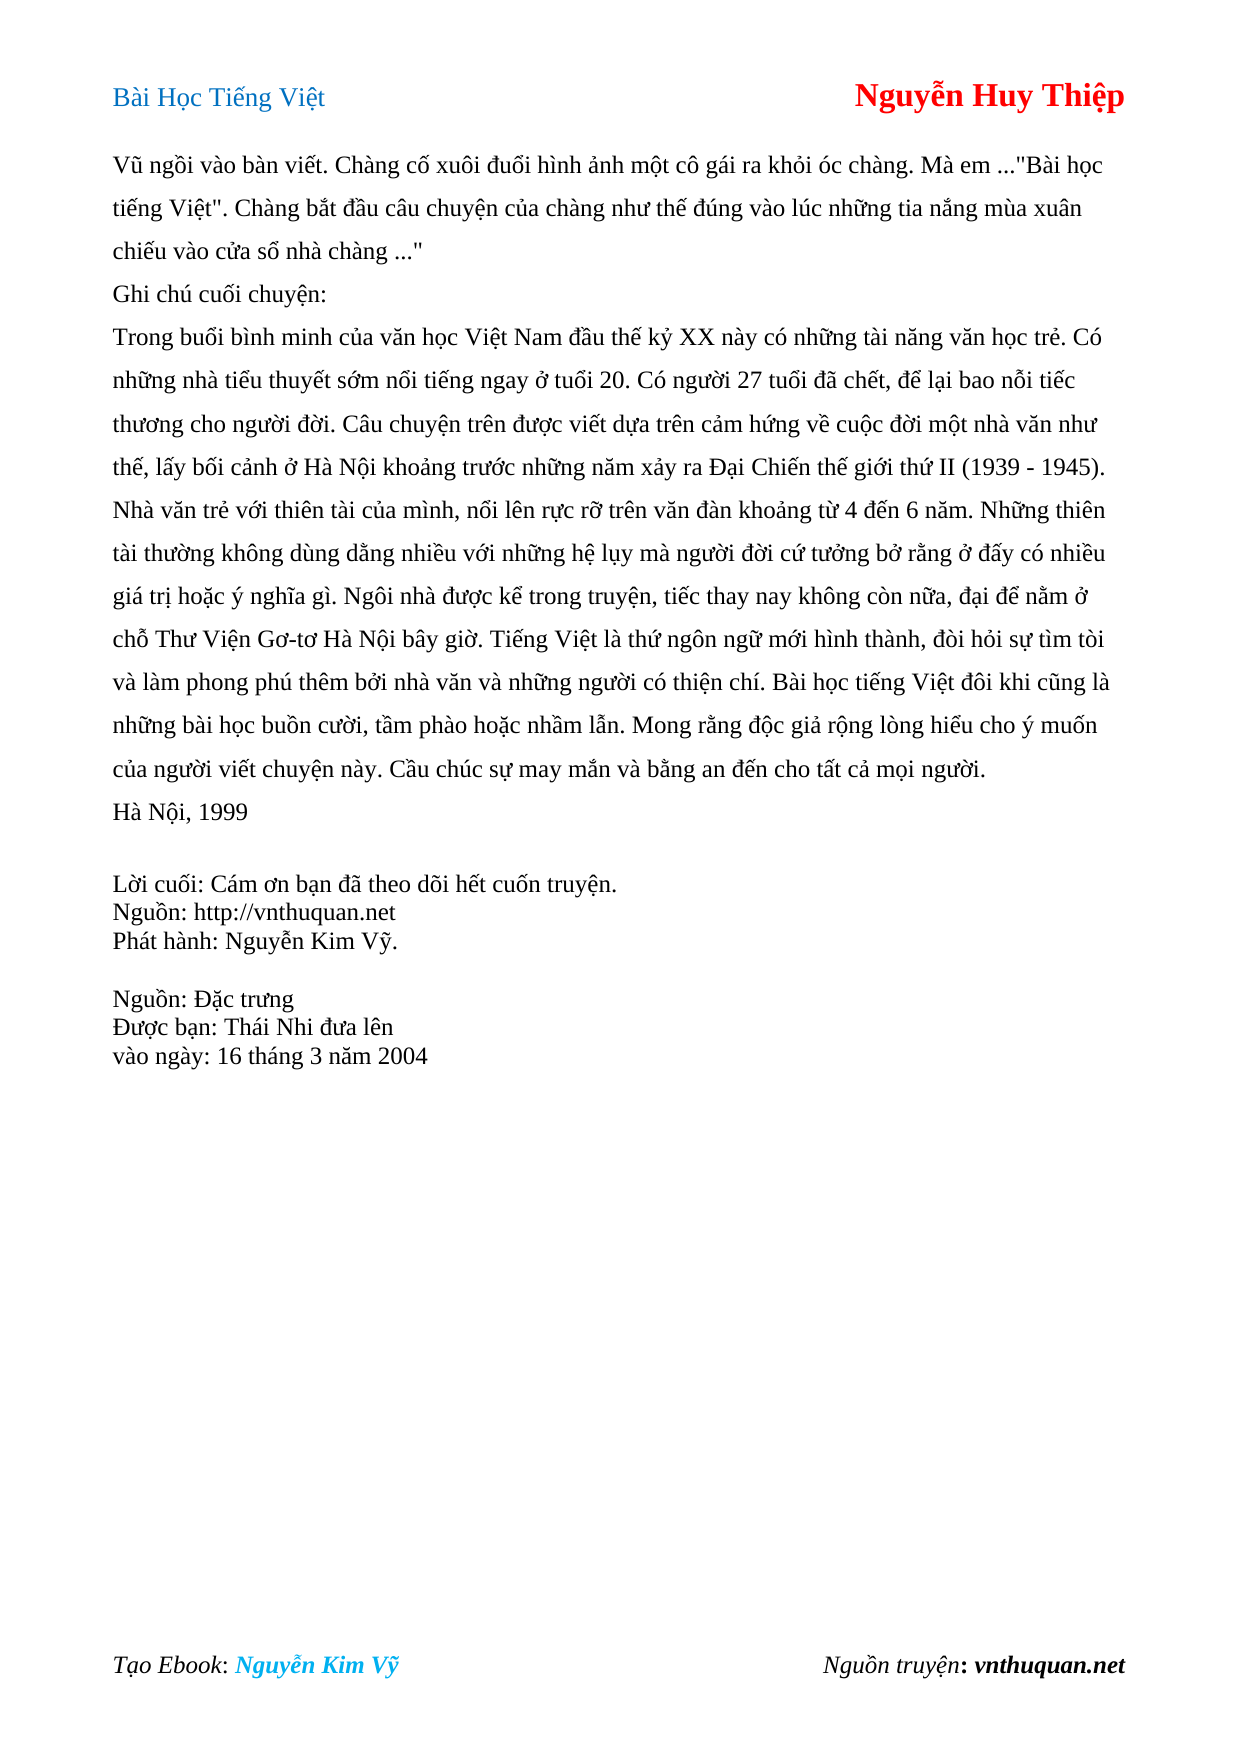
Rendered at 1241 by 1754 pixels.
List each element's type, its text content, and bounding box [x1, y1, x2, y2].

text Lời cuối: Cám ơn bạn đã theo dõi hết cuốn truyện. Nguồn: http://vnthuquan.net Phát hành: Nguyễn Kim Vỹ. Nguồn: Đặc trưng Được bạn: Thái Nhi đưa lên vào ngày: 16 tháng 3 năm 2004 [112, 840, 1128, 1070]
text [112, 150, 1128, 826]
